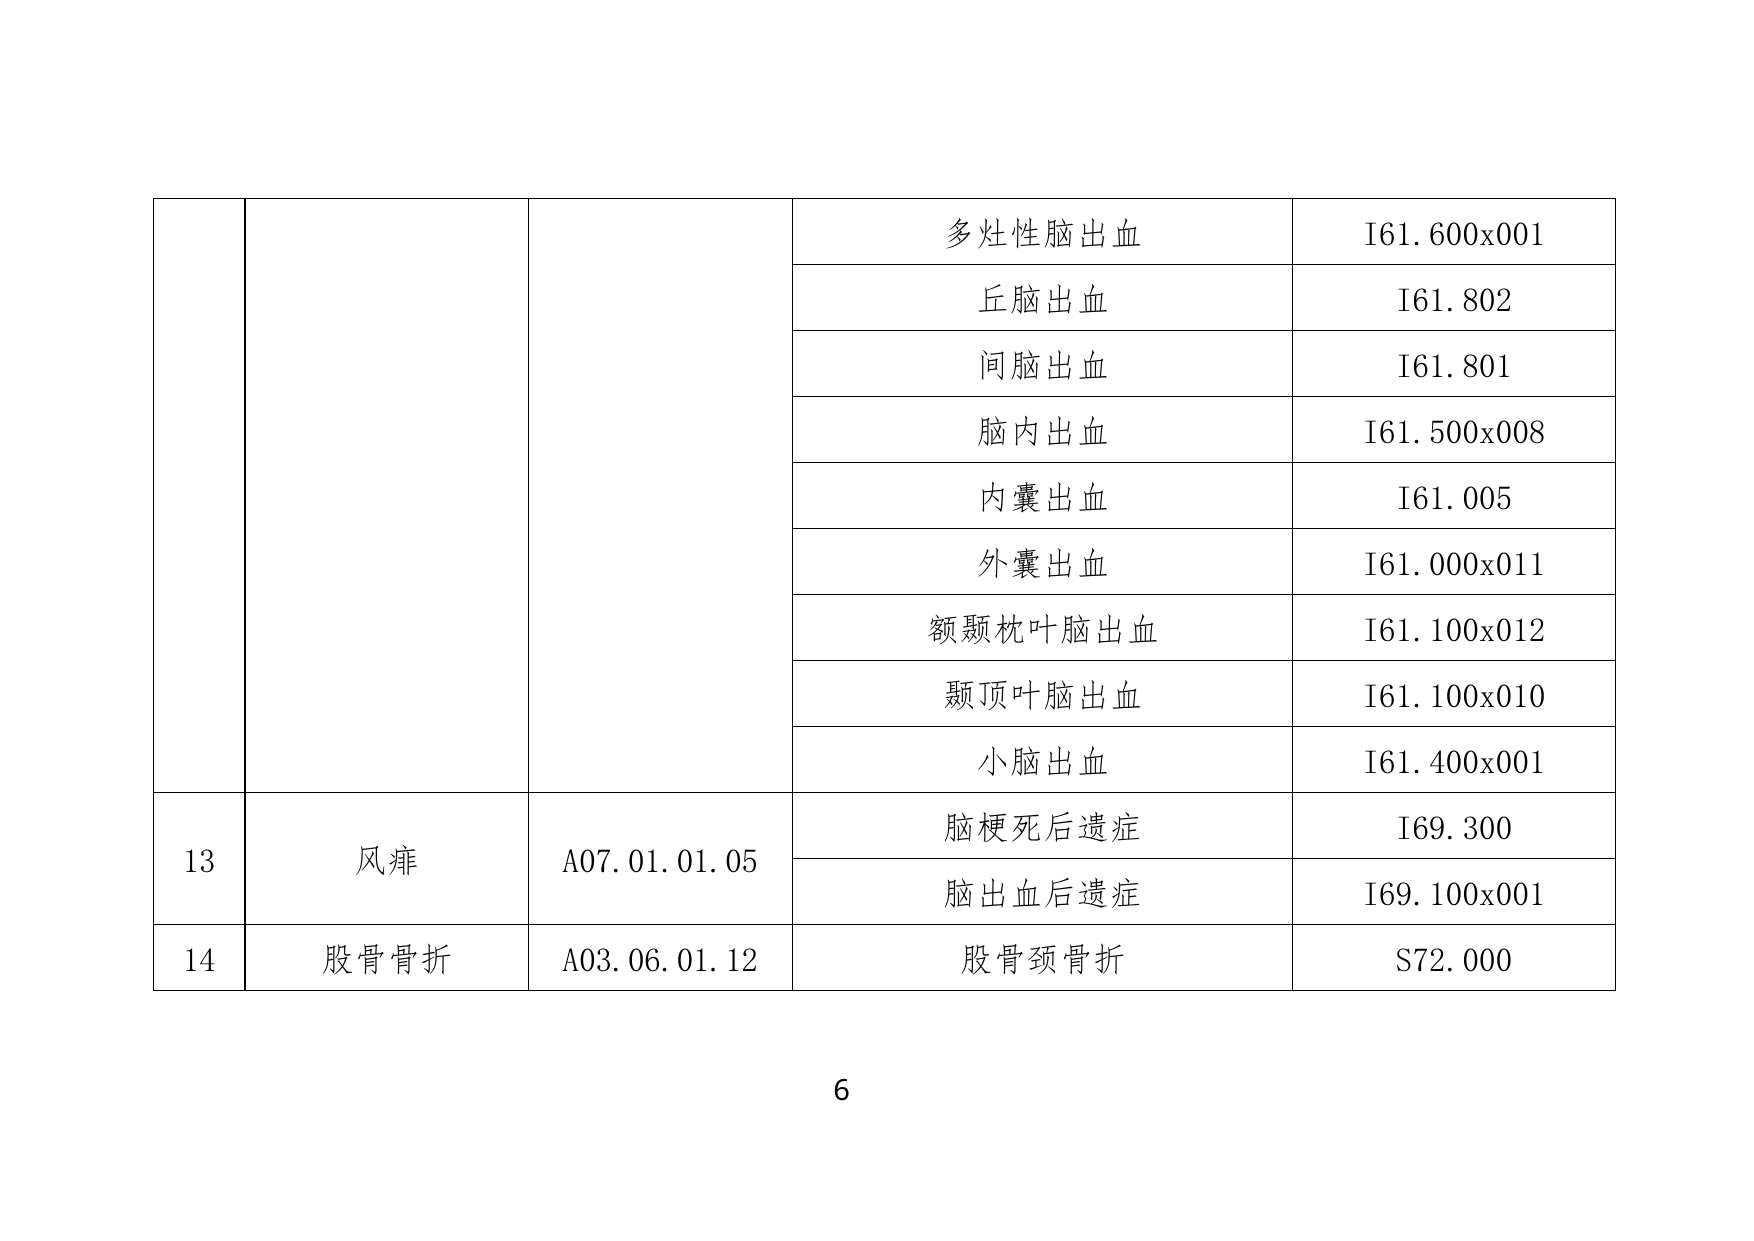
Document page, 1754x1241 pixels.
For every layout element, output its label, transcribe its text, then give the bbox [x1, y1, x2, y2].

table_cell I61.600x001 [1293, 199, 1615, 264]
table_cell 多灶性脑出血 [793, 199, 1292, 264]
table_cell 间脑出血 [793, 331, 1292, 396]
table_cell A07.01.01.05 [529, 793, 792, 924]
table_cell 股骨骨折 [246, 925, 528, 990]
table_cell 脑出血后遗症 [793, 859, 1292, 924]
table_cell 脑内出血 [793, 397, 1292, 462]
table_cell 风痱 [246, 793, 528, 924]
table_cell I61.801 [1293, 331, 1615, 396]
table_cell A03.06.01.12 [529, 925, 792, 990]
table_cell I61.000x011 [1293, 529, 1615, 594]
table_cell I61.500x008 [1293, 397, 1615, 462]
table_cell I61.802 [1293, 265, 1615, 330]
table_cell I69.100x001 [1293, 859, 1615, 924]
table_cell I69.300 [1293, 793, 1615, 858]
table_cell 13 [154, 793, 244, 924]
table_cell 14 [154, 925, 244, 990]
table_cell I61.100x010 [1293, 661, 1615, 726]
table_cell 外囊出血 [793, 529, 1292, 594]
table_cell I61.005 [1293, 463, 1615, 528]
table_cell I61.400x001 [1293, 727, 1615, 792]
table_cell 丘脑出血 [793, 265, 1292, 330]
table_cell 脑梗死后遗症 [793, 793, 1292, 858]
table_cell 股骨颈骨折 [793, 925, 1292, 990]
table_cell 小脑出血 [793, 727, 1292, 792]
table_cell 颞顶叶脑出血 [793, 661, 1292, 726]
table_cell 内囊出血 [793, 463, 1292, 528]
table_cell S72.000 [1293, 925, 1615, 990]
table_cell 额颞枕叶脑出血 [793, 595, 1292, 660]
table_cell I61.100x012 [1293, 595, 1615, 660]
